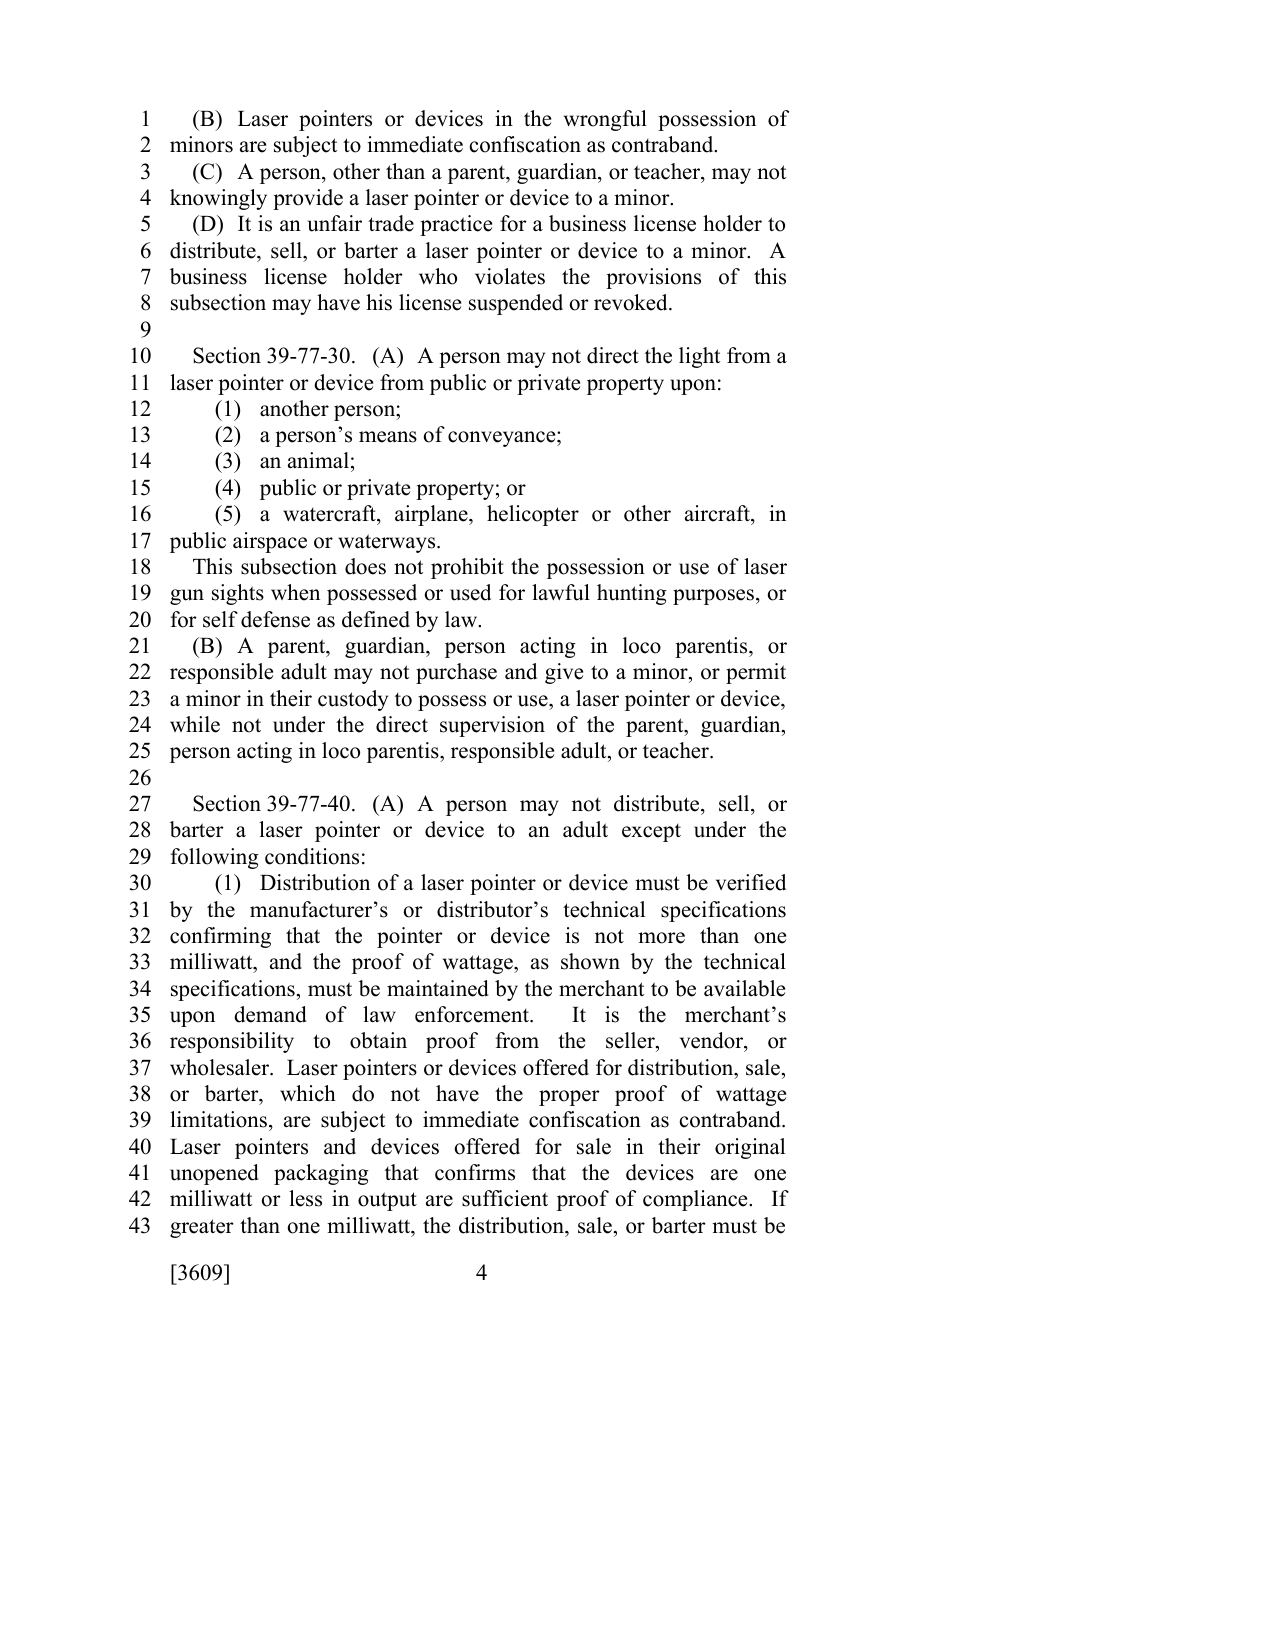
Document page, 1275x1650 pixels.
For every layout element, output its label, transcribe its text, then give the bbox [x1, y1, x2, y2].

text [169, 869, 787, 1238]
text (D) It is an unfair trade practice for a business license holder to distribute, sell, or barter a laser pointer or device to a minor. A business license holder who violates the provisions of this subsection may have his license suspended or revoked. [169, 210, 787, 316]
text (C) A person, other than a parent, guardian, or teacher, may not knowingly provide a laser pointer or device to a minor. [169, 158, 787, 210]
text (3) an animal; [169, 448, 787, 474]
text (B) A parent, guardian, person acting in loco parentis, or responsible adult may not purchase and give to a minor, or permit a minor in their custody to possess or use, a laser pointer or device, while not under the direct supervision of the parent, guardian, person acting in loco parentis, responsible adult, or teacher. [169, 632, 787, 764]
text Section 39-77-40. (A) A person may not distribute, sell, or barter a laser pointer or device to an adult except under the following conditions: [169, 790, 787, 869]
text This subsection does not prohibit the possession or use of laser gun sights when possessed or used for lawful hunting purposes, or for self defense as defined by law. [169, 553, 787, 632]
text (1) another person; [169, 395, 787, 421]
text (4) public or private property; or [169, 474, 787, 500]
text (2) a person’s means of conveyance; [169, 421, 787, 448]
text (5) a watercraft, airplane, helicopter or other aircraft, in public airspace or waterways. [169, 500, 787, 553]
text Section 39-77-30. (A) A person may not direct the light from a laser pointer or device from public or private property upon: [169, 342, 787, 395]
text (B) Laser pointers or devices in the wrongful possession of minors are subject to immediate confiscation as contraband. [169, 105, 787, 158]
